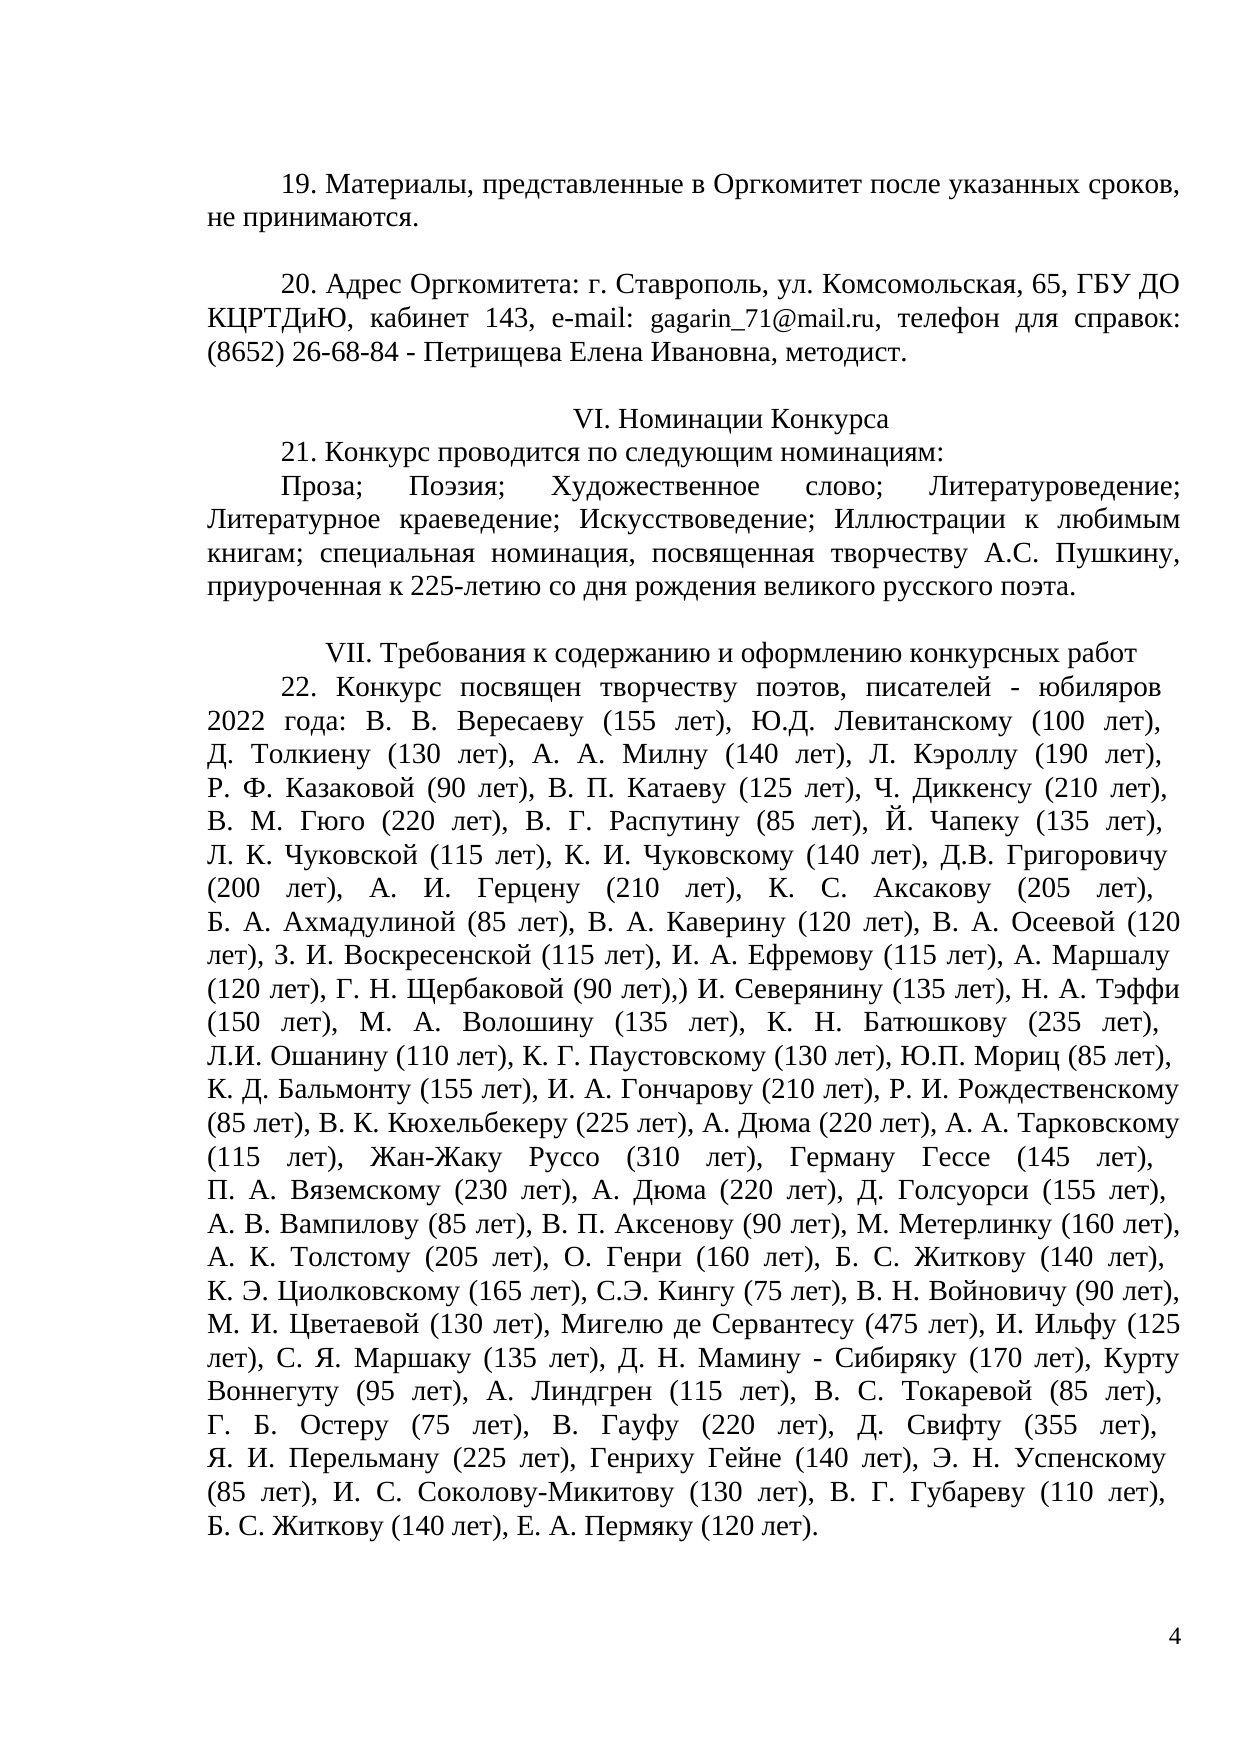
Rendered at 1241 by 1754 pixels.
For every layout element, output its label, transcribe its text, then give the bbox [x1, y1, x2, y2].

text 19. Материалы, представленные в Оргкомитет после указанных сроков, не принимаются. [207, 166, 1181, 233]
text VII. Требования к содержанию и оформлению конкурсных работ [207, 636, 1181, 669]
text VI. Номинации Конкурса [207, 401, 1181, 434]
text Проза; Поэзия; Художественное слово; Литературоведение; Литературное краеведение; Искусствоведение; Иллюстрации к любимым книгам; специальная номинация, посвященная творчеству А.С. Пушкину, приуроченная к 225-летию со дня рождения великого русского поэта. [207, 468, 1181, 602]
text 22. Конкурс посвящен творчеству поэтов, писателей - юбиляров 2022 года: В. В. Вересаеву (155 лет), Ю.Д. Левитанскому (100 лет), Д. Толкиену (130 лет), А. А. Милну (140 лет), Л. Кэроллу (190 лет), Р. Ф. Казаковой (90 лет), В. П. Катаеву (125 лет), Ч. Диккенсу (210 лет), В. М. Гюго (220 лет), В. Г. Распутину (85 лет), Й. Чапеку (135 лет), Л. К. Чуковской (115 лет), К. И. Чуковскому (140 лет), Д.В. Григоровичу (200 лет), А. И. Герцену (210 лет), К. С. Аксакову (205 лет), Б. А. Ахмадулиной (85 лет), В. А. Каверину (120 лет), В. А. Осеевой (120 лет), З. И. Воскресенской (115 лет), И. А. Ефремову (115 лет), А. Маршалу (120 лет), Г. Н. Щербаковой (90 лет),) И. Северянину (135 лет), Н. А. Тэффи (150 лет), М. А. Волошину (135 лет), К. Н. Батюшкову (235 лет), Л.И. Ошанину (110 лет), К. Г. Паустовскому (130 лет), Ю.П. Мориц (85 лет), К. Д. Бальмонту (155 лет), И. А. Гончарову (210 лет), Р. И. Рождественскому (85 лет), В. К. Кюхельбекеру (225 лет), А. Дюма (220 лет), А. А. Тарковскому (115 лет), Жан-Жаку Руссо (310 лет), Герману Гессе (145 лет), П. А. Вяземскому (230 лет), А. Дюма (220 лет), Д. Голсуорси (155 лет), А. В. Вампилову (85 лет), В. П. Аксенову (90 лет), М. Метерлинку (160 лет), А. К. Толстому (205 лет), О. Генри (160 лет), Б. С. Житкову (140 лет), К. Э. Циолковскому (165 лет), С.Э. Кингу (75 лет), В. Н. Войновичу (90 лет), М. И. Цветаевой (130 лет), Мигелю де Сервантесу (475 лет), И. Ильфу (125 лет), С. Я. Маршаку (135 лет), Д. Н. Мамину - Сибиряку (170 лет), Курту Воннегуту (95 лет), А. Линдгрен (115 лет), В. С. Токаревой (85 лет), Г. Б. Остеру (75 лет), В. Гауфу (220 лет), Д. Свифту (355 лет), Я. И. Перельману (225 лет), Генриху Гейне (140 лет), Э. Н. Успенскому (85 лет), И. С. Соколову-Микитову (130 лет), В. Г. Губареву (110 лет), Б. С. Житкову (140 лет), Е. А. Пермяку (120 лет). [207, 669, 1181, 1541]
text 20. Адрес Оргкомитета: г. Ставрополь, ул. Комсомольская, 65, ГБУ ДО КЦРТДиЮ, кабинет 143, e-mail: gagarin_71@mail.ru, телефон для справок: (8652) 26-68-84 - Петрищева Елена Ивановна, методист. [207, 267, 1181, 367]
text 21. Конкурс проводится по следующим номинациям: [207, 434, 1181, 468]
